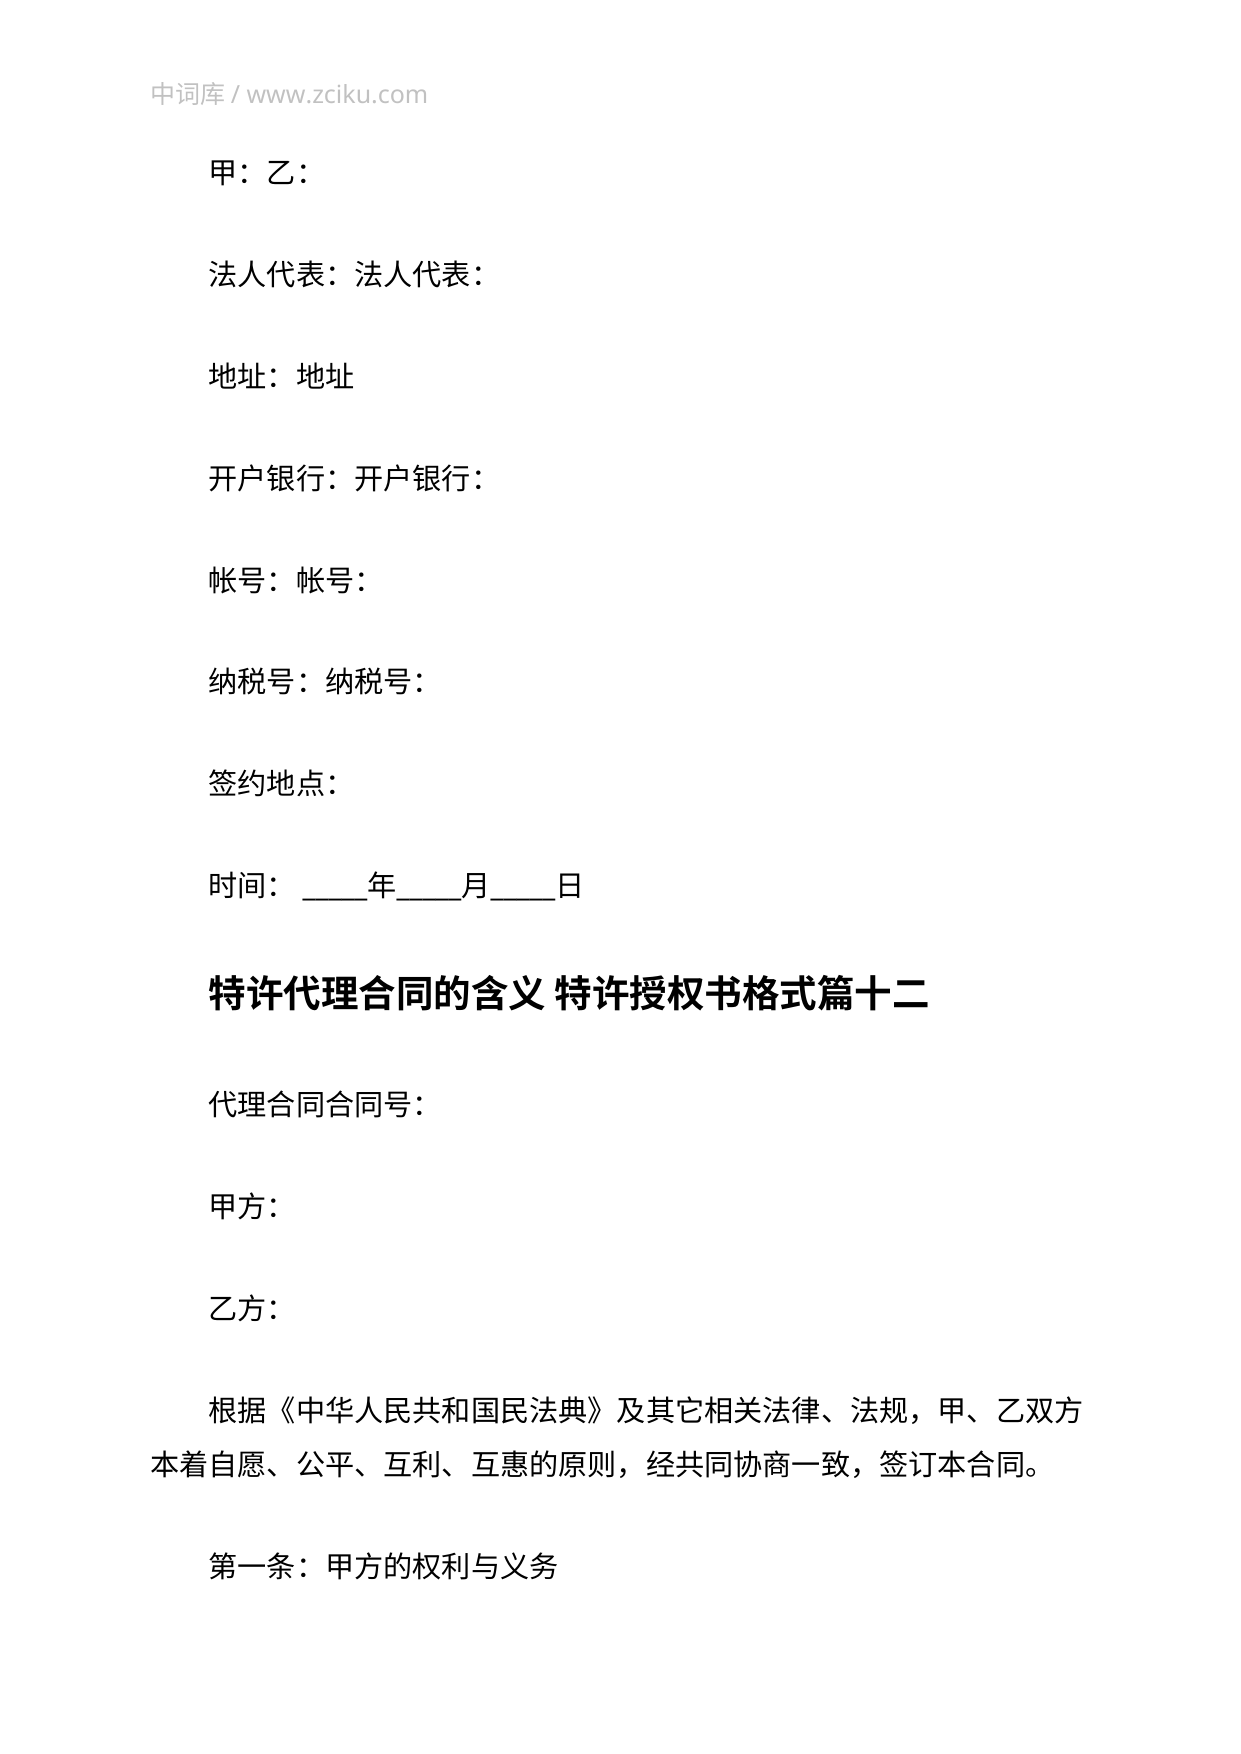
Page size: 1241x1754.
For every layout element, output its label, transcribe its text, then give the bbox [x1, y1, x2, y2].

text 甲方： [150, 1183, 1090, 1226]
text 地址：地址 [150, 353, 1090, 396]
text 代理合同合同号： [150, 1082, 1090, 1124]
text 法人代表：法人代表： [150, 252, 1090, 294]
text 纳税号：纳税号： [150, 659, 1090, 701]
text 签约地点： [150, 761, 1090, 803]
text 时间： _____年_____月_____日 [150, 862, 1090, 905]
text 开户银行：开户银行： [150, 455, 1090, 498]
text 特许代理合同的含义 特许授权书格式篇十二 [150, 964, 1090, 1019]
text 甲：乙： [150, 150, 1090, 192]
text 第一条：甲方的权利与义务 [150, 1544, 1090, 1586]
text 乙方： [150, 1285, 1090, 1328]
text 根据《中华人民共和国民法典》及其它相关法律、法规，甲、乙双方本着自愿、公平、互利、互惠的原则，经共同协商一致，签订本合同。 [150, 1387, 1090, 1484]
text 帐号：帐号： [150, 557, 1090, 599]
